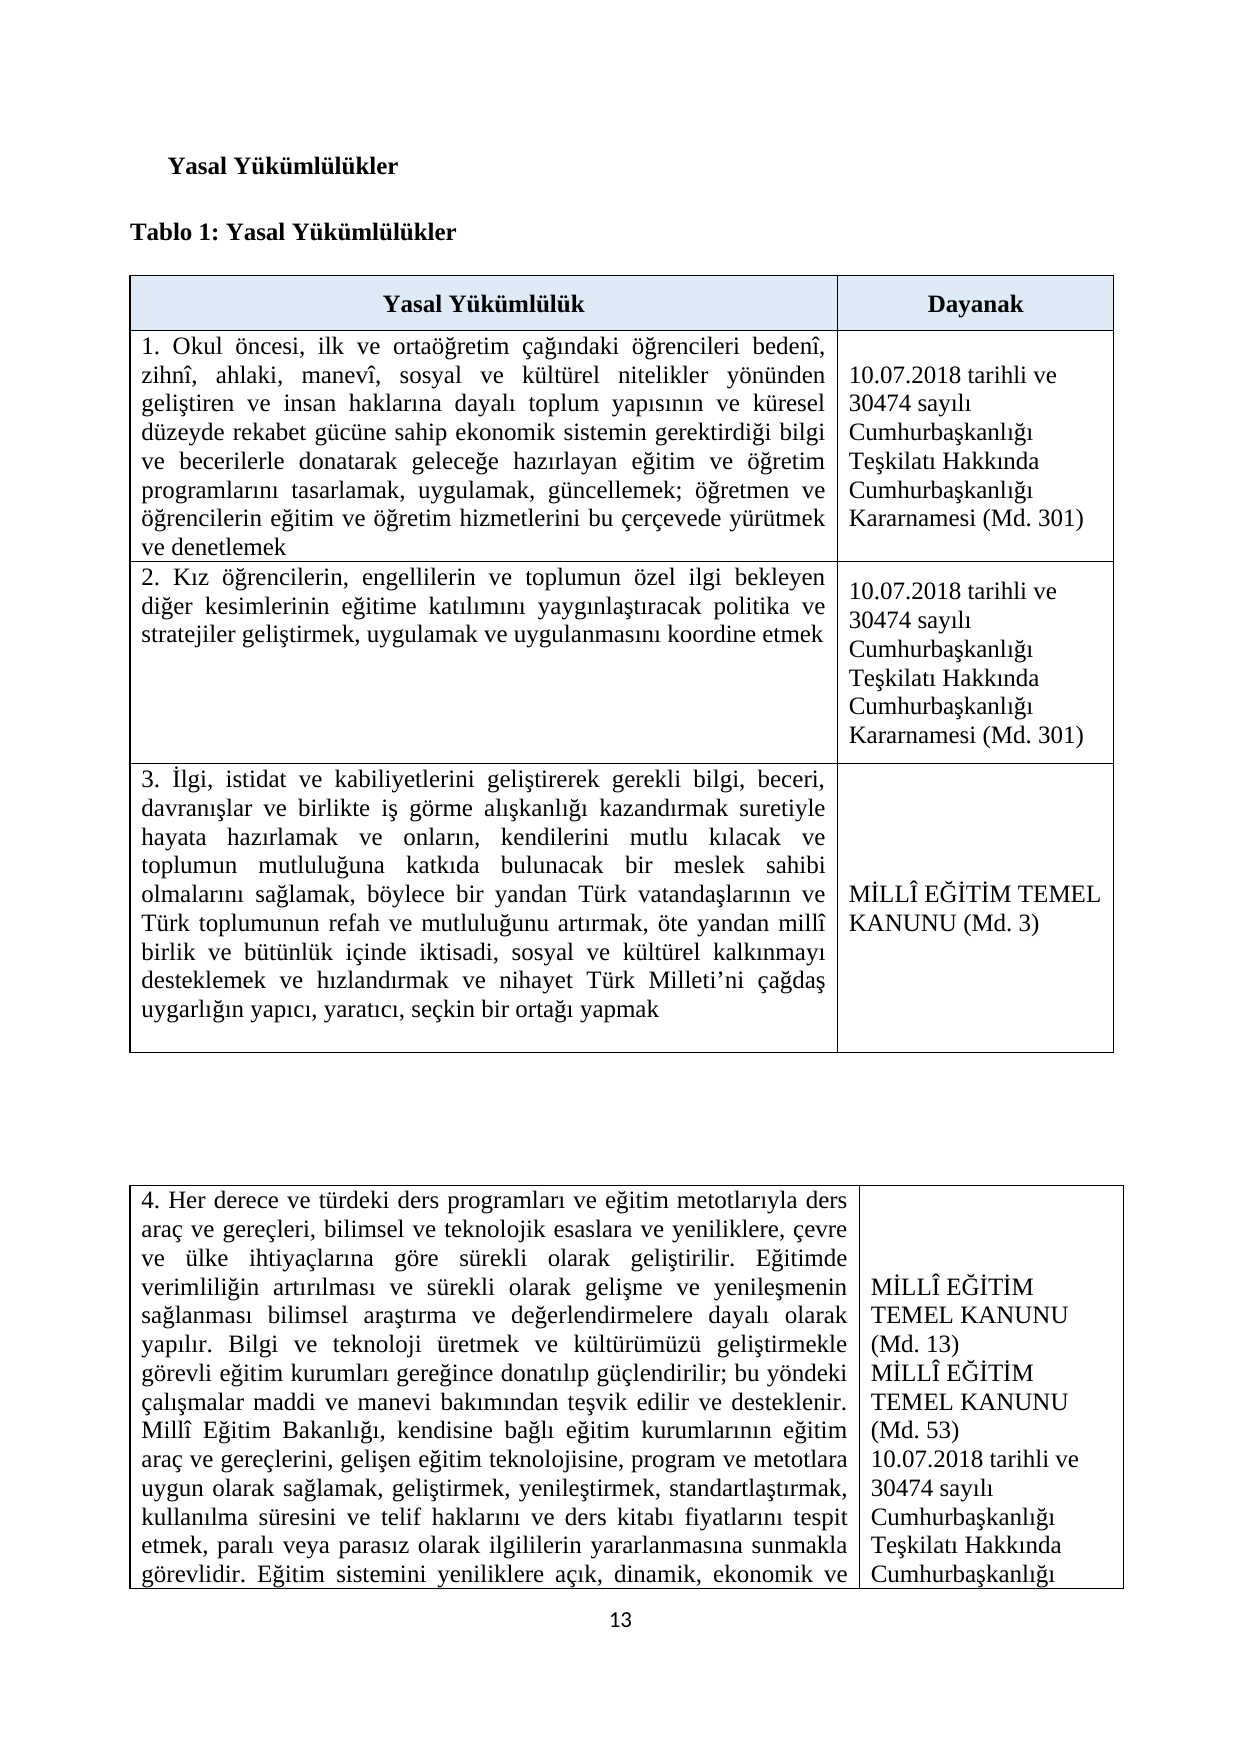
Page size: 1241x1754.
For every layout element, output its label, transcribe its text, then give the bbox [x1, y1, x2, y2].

table_cell 1. Okul öncesi, ilk ve ortaöğretim çağındaki öğrencileri bedenî, zihnî, ahlaki, manevî, sosyal ve kültürel nitelikler yönünden geliştiren ve insan haklarına dayalı toplum yapısının ve küresel düzeyde rekabet gücüne sahip ekonomik sistemin gerektirdiği bilgi ve becerilerle donatarak geleceğe hazırlayan eğitim ve öğretim programlarını tasarlamak, uygulamak, güncellemek; öğretmen ve öğrencilerin eğitim ve öğretim hizmetlerini bu çerçevede yürütmek ve denetlemek [131, 331, 837, 561]
table_header Yasal Yükümlülük [131, 276, 837, 330]
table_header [131, 1186, 859, 1588]
table_cell 10.07.2018 tarihli ve 30474 sayılı Cumhurbaşkanlığı Teşkilatı Hakkında Cumhurbaşkanlığı Kararnamesi (Md. 301) [838, 331, 1113, 561]
table_cell 2. Kız öğrencilerin, engellilerin ve toplumun özel ilgi bekleyen diğer kesimlerinin eğitime katılımını yaygınlaştıracak politika ve stratejiler geliştirmek, uygulamak ve uygulanmasını koordine etmek [131, 562, 837, 763]
text Yasal Yükümlülükler [117, 151, 1122, 180]
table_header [860, 1186, 1123, 1588]
table_header Dayanak [838, 276, 1113, 330]
table_cell 3. İlgi, istidat ve kabiliyetlerini geliştirerek gerekli bilgi, beceri, davranışlar ve birlikte iş görme alışkanlığı kazandırmak suretiyle hayata hazırlamak ve onların, kendilerini mutlu kılacak ve toplumun mutluluğuna katkıda bulunacak bir meslek sahibi olmalarını sağlamak, böylece bir yandan Türk vatandaşlarının ve Türk toplumunun refah ve mutluluğunu artırmak, öte yandan millî birlik ve bütünlük içinde iktisadi, sosyal ve kültürel kalkınmayı desteklemek ve hızlandırmak ve nihayet Türk Milleti’ni çağdaş uygarlığın yapıcı, yaratıcı, seçkin bir ortağı yapmak [131, 764, 837, 1052]
table_cell 10.07.2018 tarihli ve 30474 sayılı Cumhurbaşkanlığı Teşkilatı Hakkında Cumhurbaşkanlığı Kararnamesi (Md. 301) [838, 562, 1113, 763]
text Tablo 1: Yasal Yükümlülükler [117, 217, 1122, 246]
table_cell MİLLÎ EĞİTİM TEMEL KANUNU (Md. 3) [838, 764, 1113, 1052]
